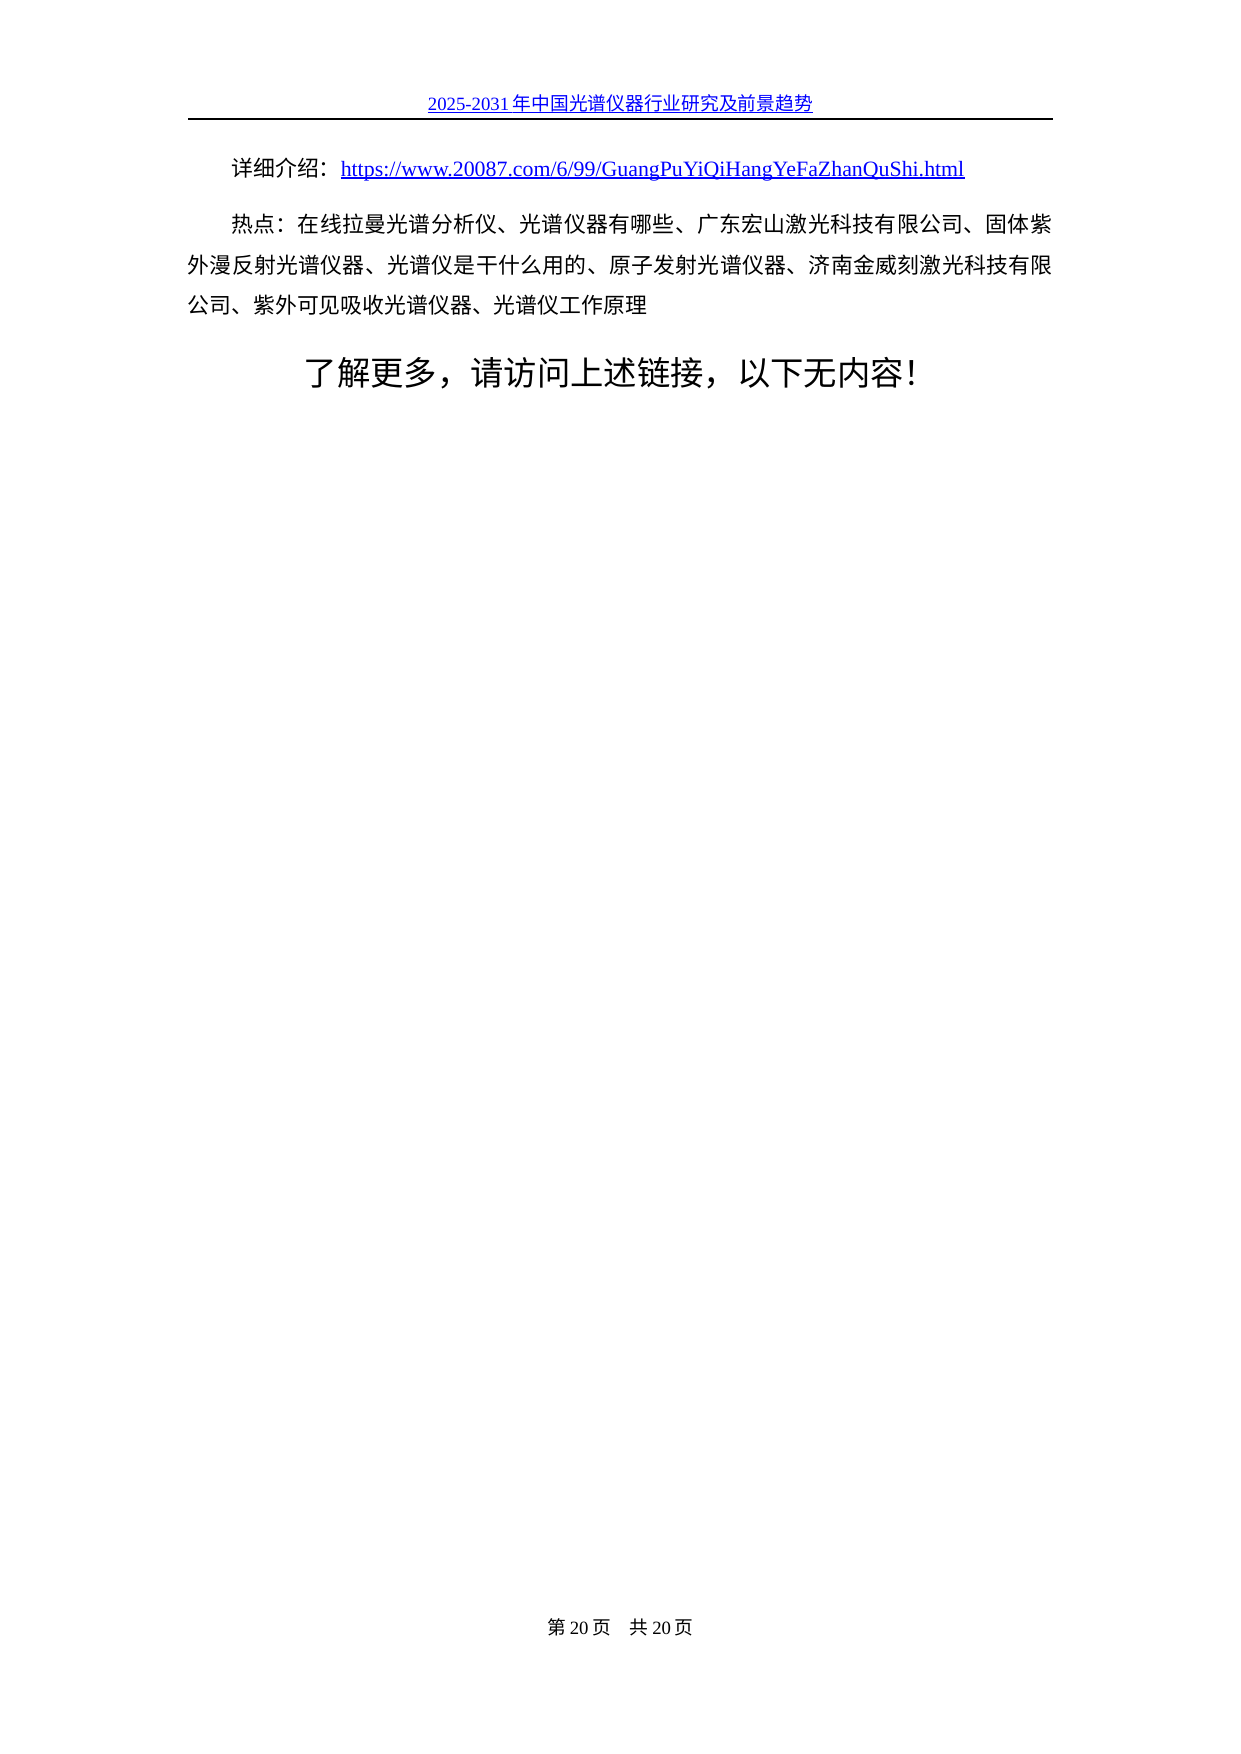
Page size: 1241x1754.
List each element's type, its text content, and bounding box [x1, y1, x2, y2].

title 了解更多，请访问上述链接，以下无内容！ [187, 338, 1053, 403]
text 详细介绍：https://www.20087.com/6/99/GuangPuYiQiHangYeFaZhanQuShi.html [187, 150, 1053, 183]
text 热点：在线拉曼光谱分析仪、光谱仪器有哪些、广东宏山激光科技有限公司、固体紫外漫反射光谱仪器、光谱仪是干什么用的、原子发射光谱仪器、济南金威刻激光科技有限公司、紫外可见吸收光谱仪器、光谱仪工作原理 [187, 207, 1053, 321]
